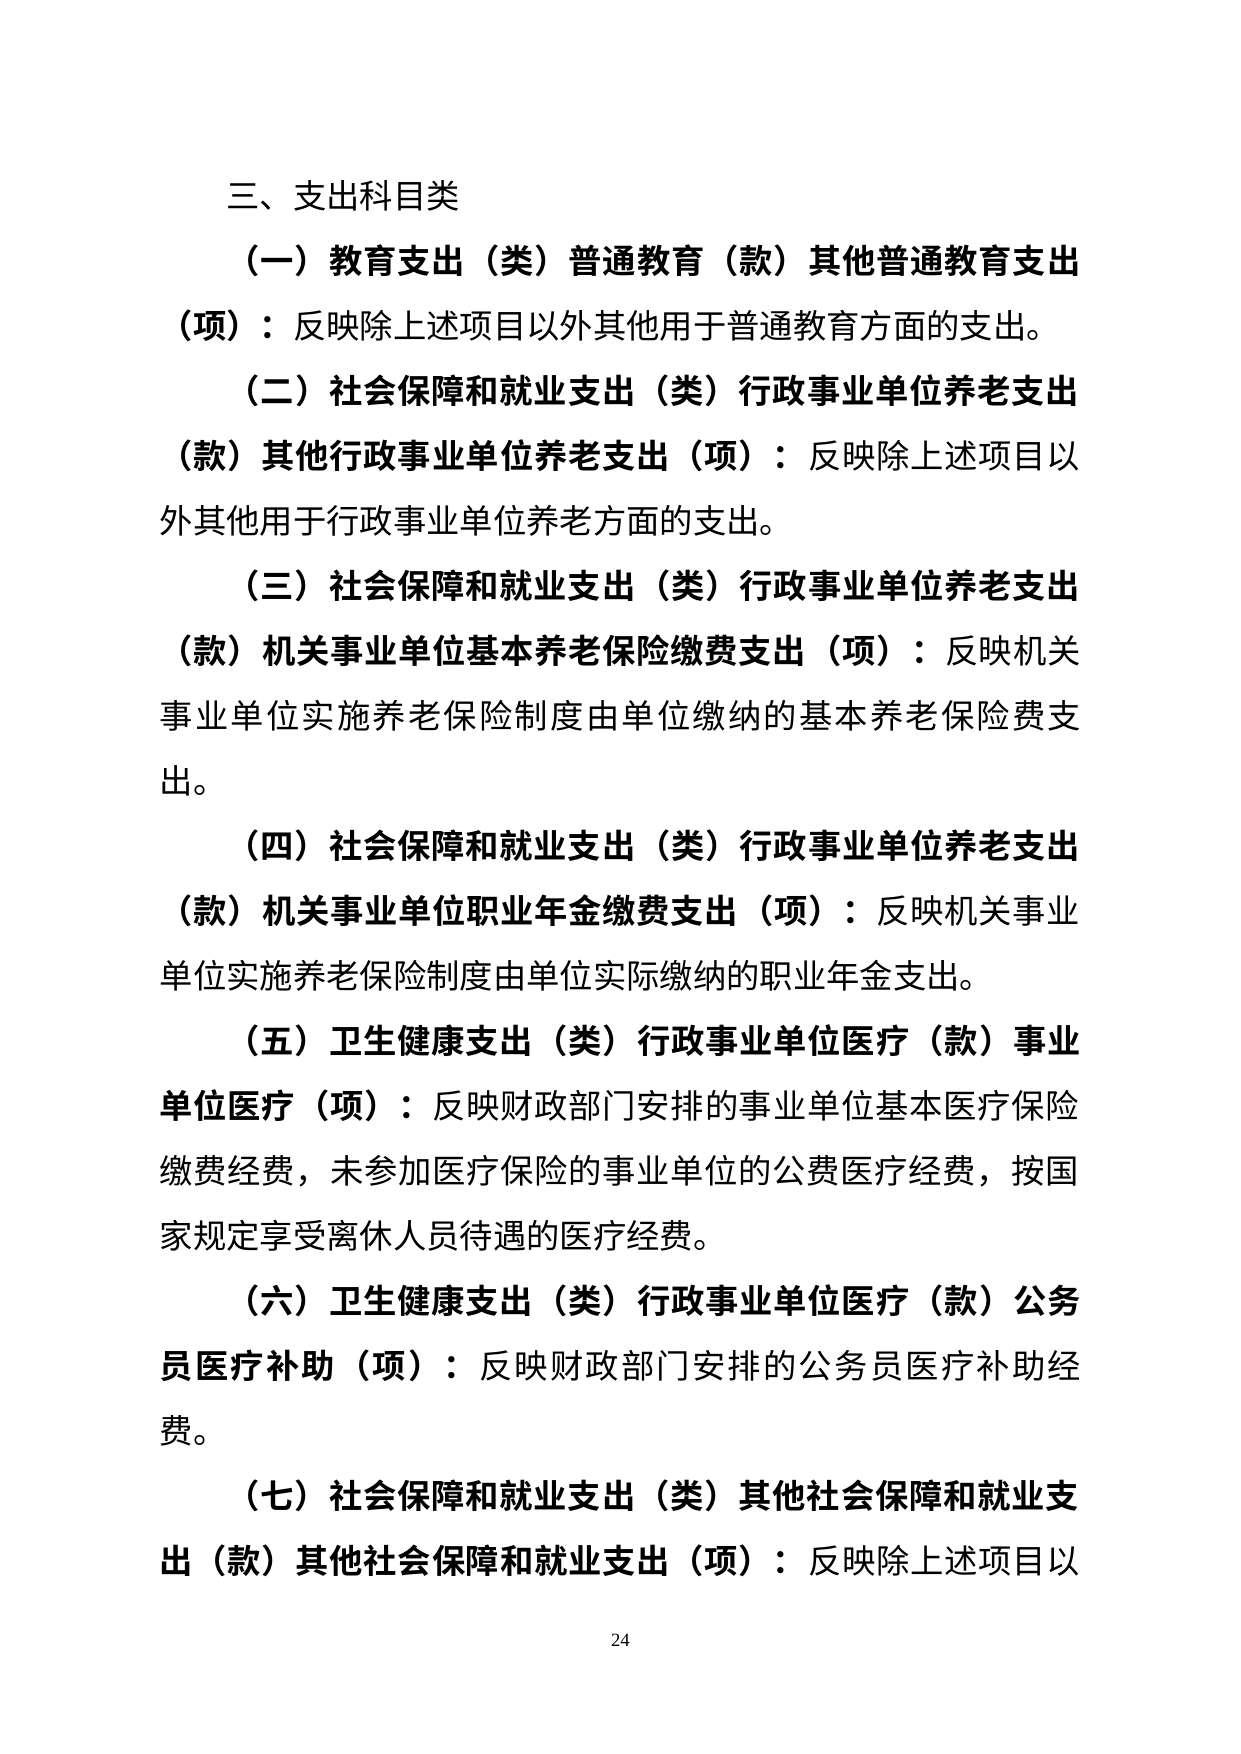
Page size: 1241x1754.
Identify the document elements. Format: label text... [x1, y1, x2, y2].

text 三、支出科目类 [159, 162, 1081, 227]
text （六）卫生健康支出（类）行政事业单位医疗（款）公务员医疗补助（项）：反映财政部门安排的公务员医疗补助经费。 [159, 1267, 1081, 1462]
text （二）社会保障和就业支出（类）行政事业单位养老支出（款）其他行政事业单位养老支出（项）：反映除上述项目以外其他用于行政事业单位养老方面的支出。 [159, 357, 1081, 552]
text （三）社会保障和就业支出（类）行政事业单位养老支出（款）机关事业单位基本养老保险缴费支出（项）：反映机关事业单位实施养老保险制度由单位缴纳的基本养老保险费支出。 [159, 552, 1081, 812]
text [159, 1462, 1081, 1592]
text （四）社会保障和就业支出（类）行政事业单位养老支出（款）机关事业单位职业年金缴费支出（项）：反映机关事业单位实施养老保险制度由单位实际缴纳的职业年金支出。 [159, 812, 1081, 1007]
text （五）卫生健康支出（类）行政事业单位医疗（款）事业单位医疗（项）：反映财政部门安排的事业单位基本医疗保险缴费经费，未参加医疗保险的事业单位的公费医疗经费，按国家规定享受离休人员待遇的医疗经费。 [159, 1007, 1081, 1267]
text （一）教育支出（类）普通教育（款）其他普通教育支出（项）：反映除上述项目以外其他用于普通教育方面的支出。 [159, 227, 1081, 357]
